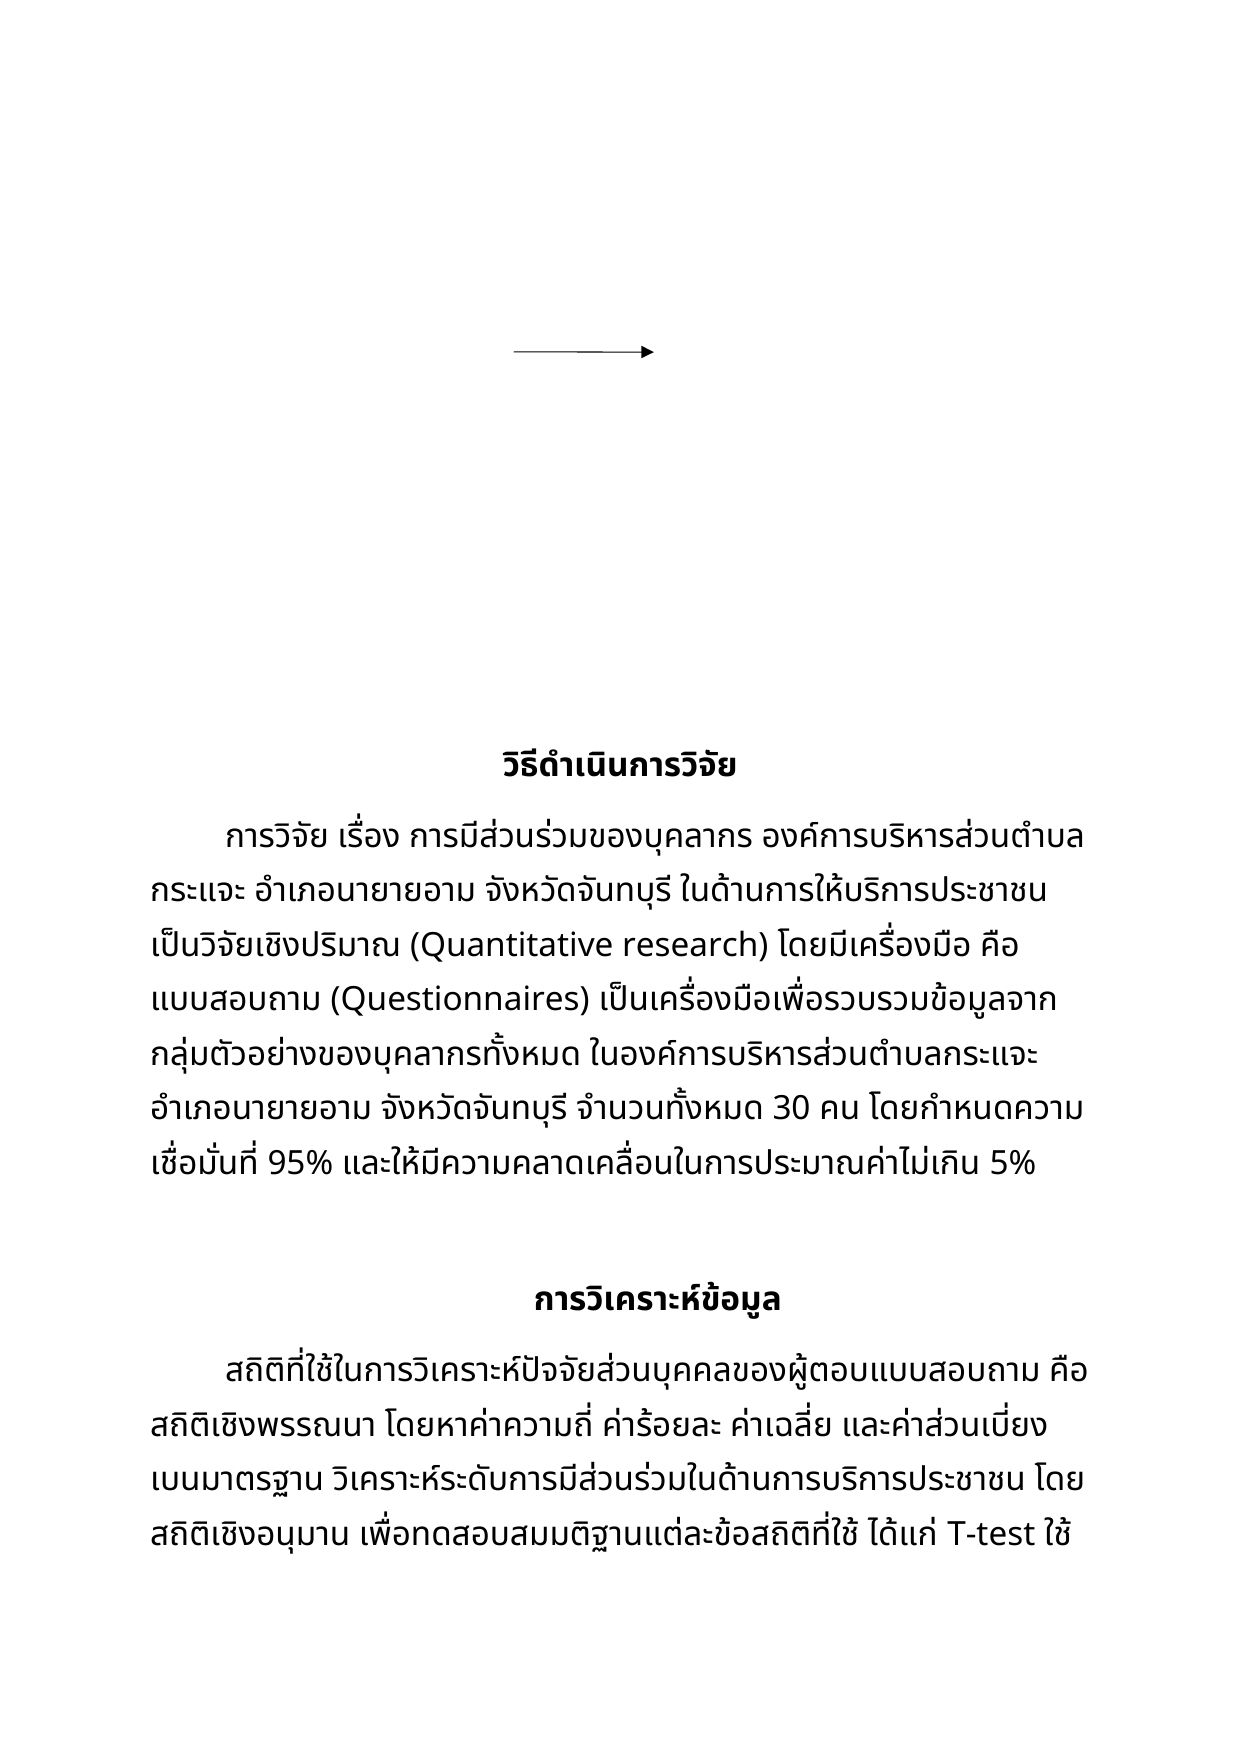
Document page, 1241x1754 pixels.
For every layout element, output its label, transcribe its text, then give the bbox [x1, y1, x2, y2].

text วิธีดำเนินการวิจัย [150, 741, 1090, 791]
text การวิเคราะห์ข้อมูล [150, 1275, 1090, 1326]
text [150, 1346, 1090, 1560]
text การวิจัย เรื่อง การมีส่วนร่วมของบุคลากร องค์การบริหารส่วนตำบลกระแจะ อำเภอนายายอาม จังหวัดจันทบุรี ในด้านการให้บริการประชาชน เป็นวิจัยเชิงปริมาณ (Quantitative research) โดยมีเครื่องมือ คือ แบบสอบถาม (Questionnaires) เป็นเครื่องมือเพื่อรวบรวมข้อมูลจากกลุ่มตัวอย่างของบุคลากรทั้งหมด ในองค์การบริหารส่วนตำบลกระแจะ อำเภอนายายอาม จังหวัดจันทบุรี จำนวนทั้งหมด 30 คน โดยกำหนดความเชื่อมั่นที่ 95% และให้มีความคลาดเคลื่อนในการประมาณค่าไม่เกิน 5% [150, 812, 1090, 1189]
